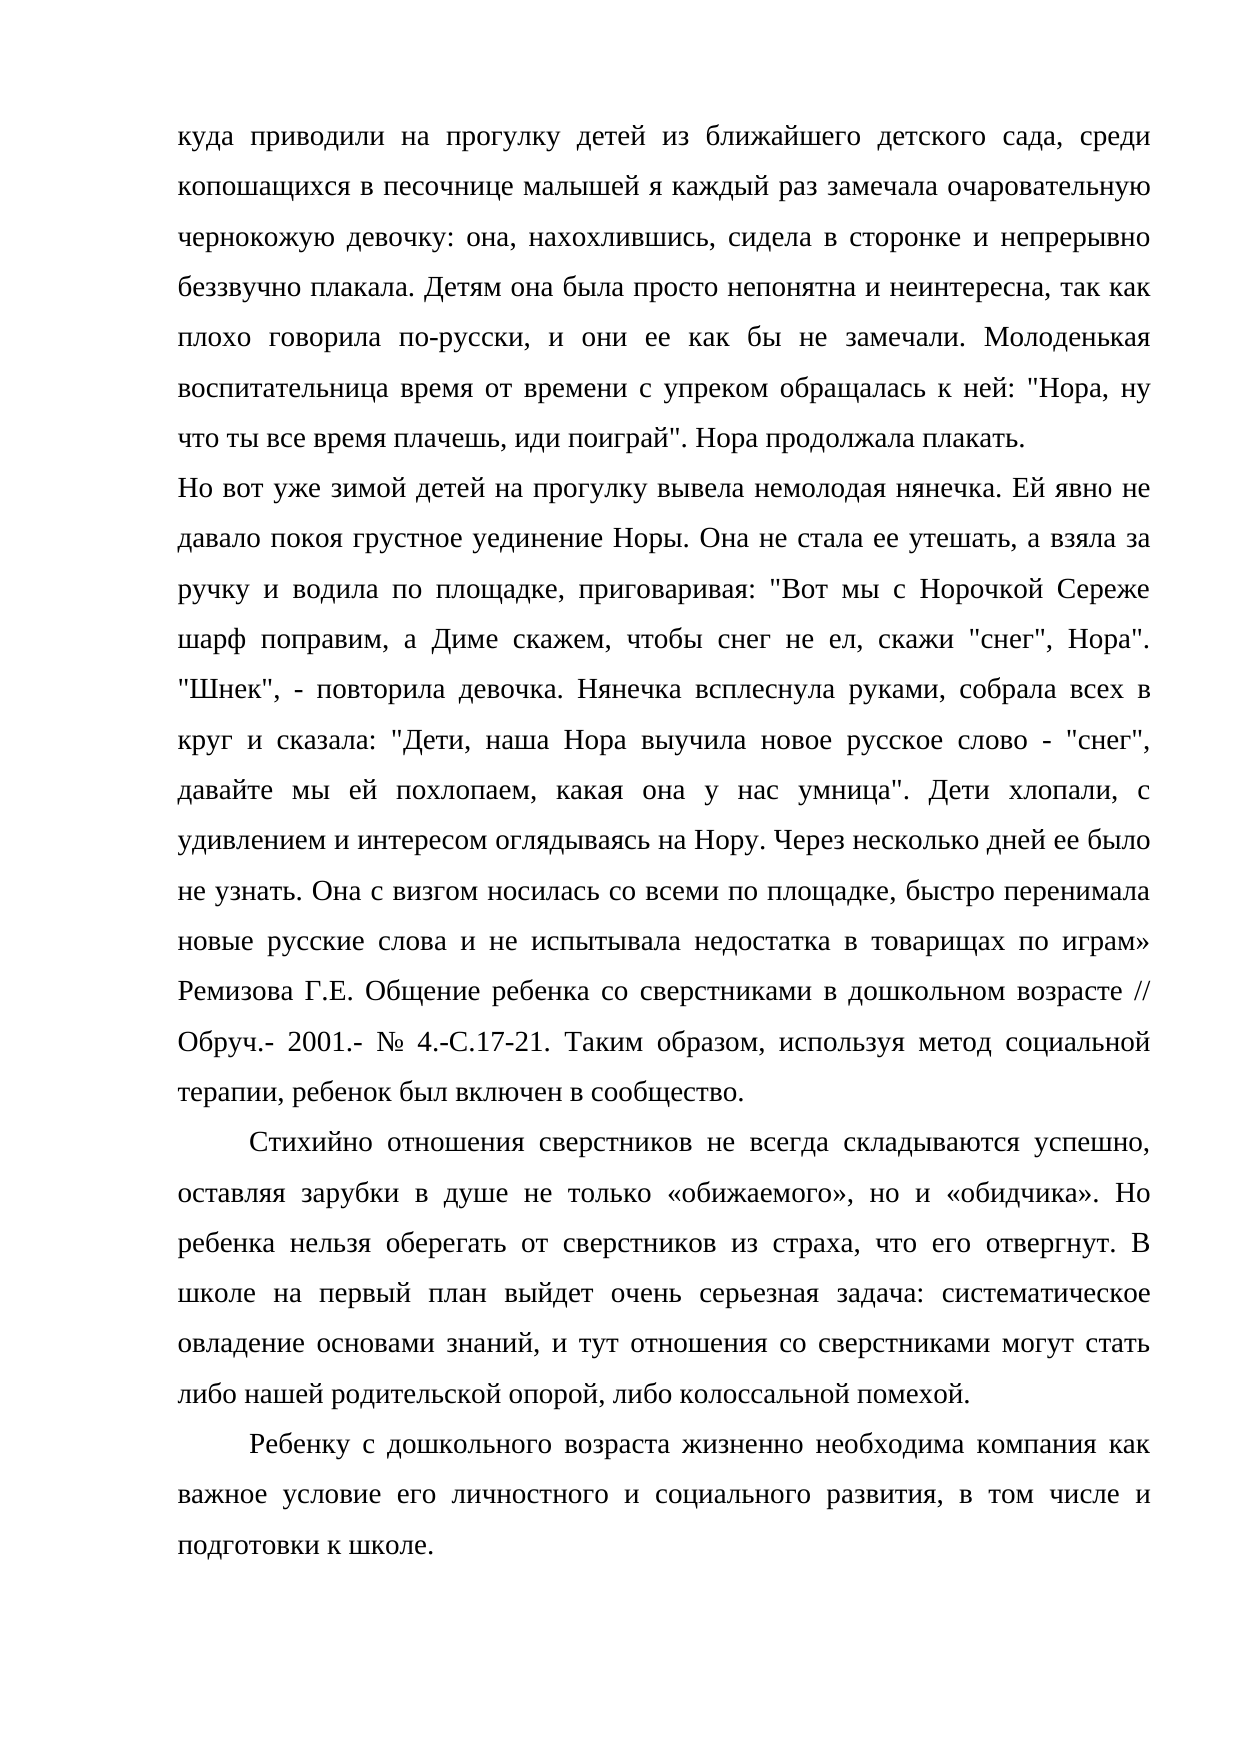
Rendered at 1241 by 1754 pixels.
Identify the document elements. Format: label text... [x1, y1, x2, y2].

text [177, 118, 1152, 453]
text Ребенку с дошкольного возраста жизненно необходима компания как важное условие его личностного и социального развития, в том числе и подготовки к школе. [177, 1426, 1152, 1560]
text Стихийно отношения сверстников не всегда складываются успешно, оставляя зарубки в душе не только «обижаемого», но и «обидчика». Но ребенка нельзя оберегать от сверстников из страха, что его отвергнут. В школе на первый план выйдет очень серьезная задача: систематическое овладение основами знаний, и тут отношения со сверстниками могут стать либо нашей родительской опорой, либо колоссальной помехой. [177, 1124, 1152, 1409]
text Но вот уже зимой детей на прогулку вывела немолодая нянечка. Ей явно не давало покоя грустное уединение Норы. Она не стала ее утешать, а взяла за ручку и водила по площадке, приговаривая: "Вот мы с Норочкой Сереже шарф поправим, а Диме скажем, чтобы снег не ел, скажи "снег", Нора". "Шнек", - повторила девочка. Нянечка всплеснула руками, собрала всех в круг и сказала: "Дети, наша Нора выучила новое русское слово - "снег", давайте мы ей похлопаем, какая она у нас умница". Дети хлопали, с удивлением и интересом оглядываясь на Нору. Через несколько дней ее было не узнать. Она с визгом носилась со всеми по площадке, быстро перенимала новые русские слова и не испытывала недостатка в товарищах по играм» Ремизова Г.Е. Общение ребенка со сверстниками в дошкольном возрасте // Обруч.- 2001.- № 4.-С.17-21. Таким образом, используя метод социальной терапии, ребенок был включен в сообщество. [177, 470, 1152, 1108]
